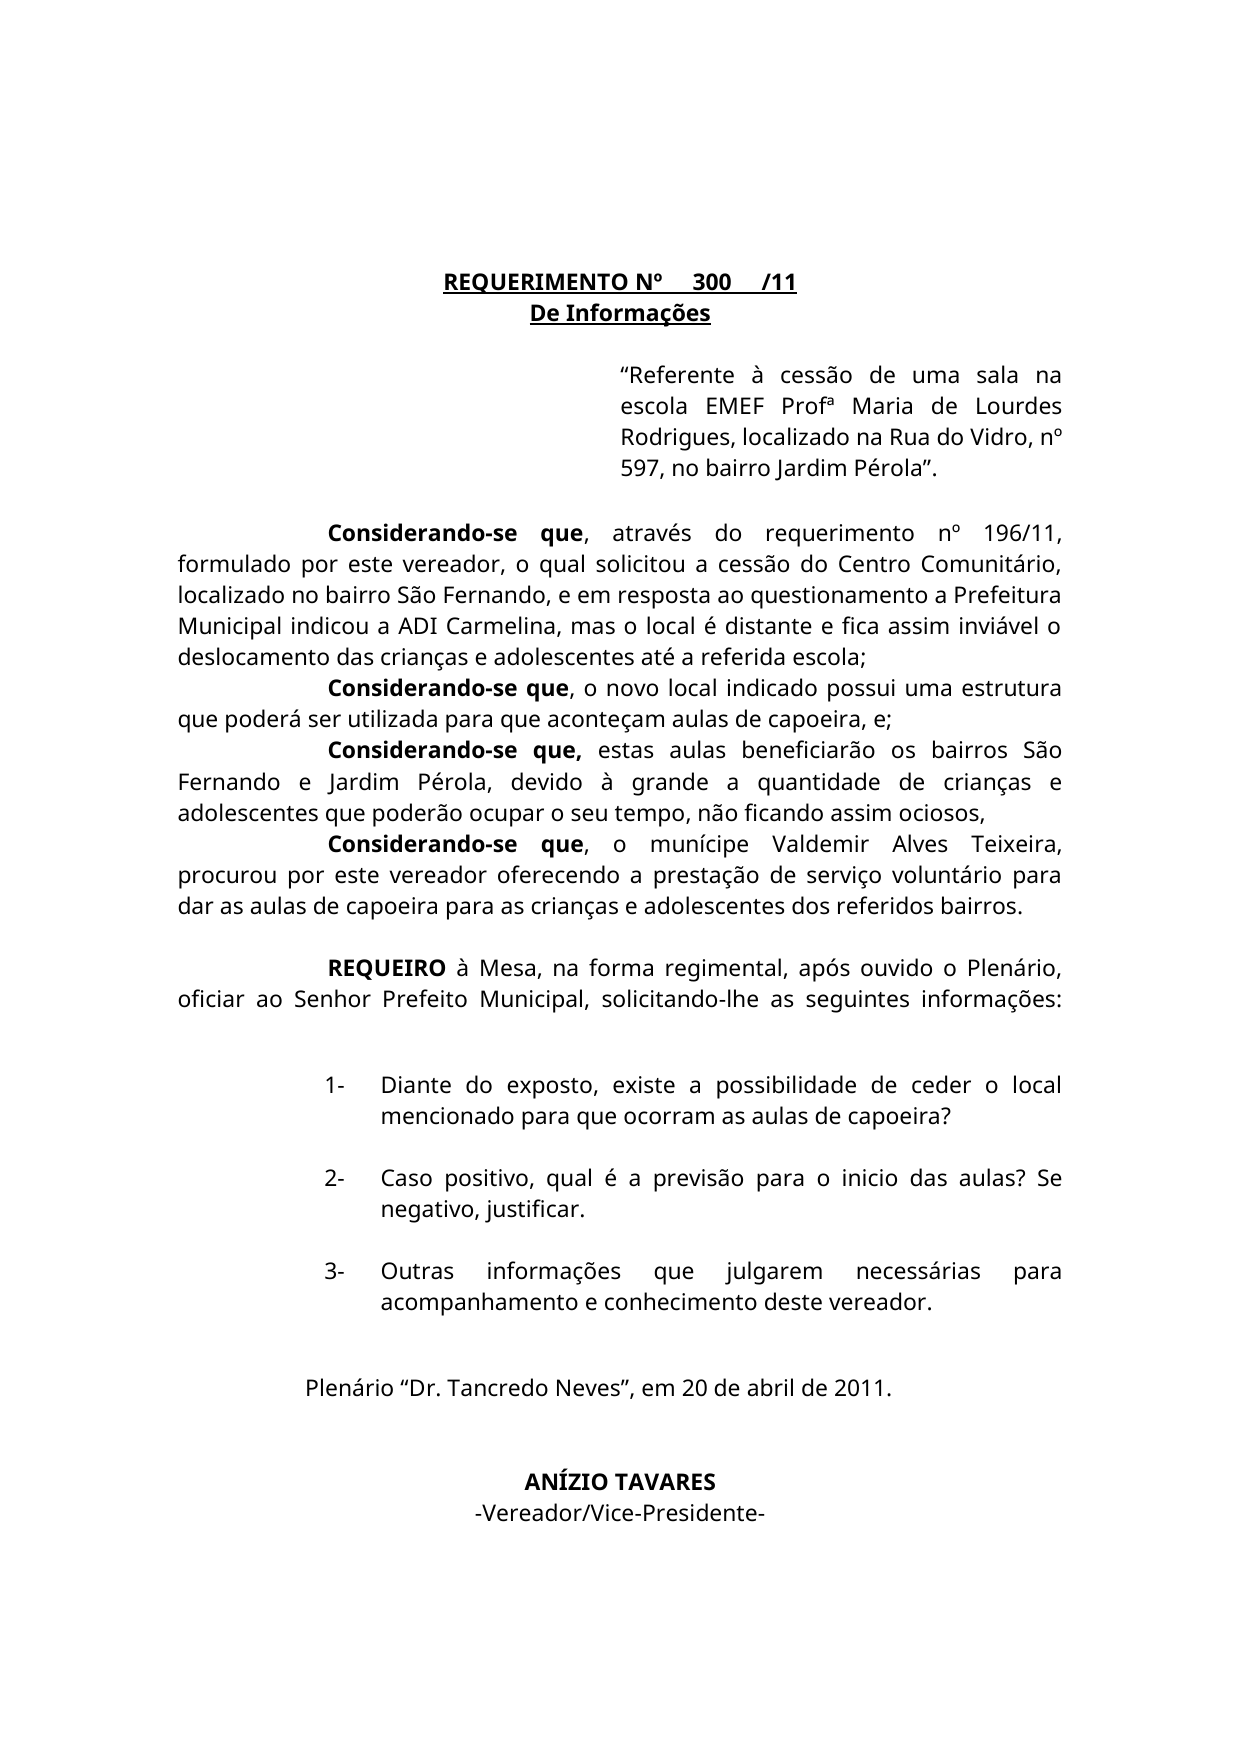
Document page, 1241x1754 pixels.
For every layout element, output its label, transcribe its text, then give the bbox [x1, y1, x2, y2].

text De Informações [177, 297, 1063, 328]
text “Referente à cessão de uma sala na escola EMEF Profª Maria de Lourdes Rodrigues, localizado na Rua do Vidro, nº 597, no bairro Jardim Pérola”. [620, 359, 1063, 483]
text Considerando-se que, o munícipe Valdemir Alves Teixeira, procurou por este vereador oferecendo a prestação de serviço voluntário para dar as aulas de capoeira para as crianças e adolescentes dos referidos bairros. [177, 827, 1063, 921]
text ANÍZIO TAVARES [177, 1465, 1063, 1496]
text Considerando-se que, estas aulas beneficiarão os bairros São Fernando e Jardim Pérola, devido à grande a quantidade de crianças e adolescentes que poderão ocupar o seu tempo, não ficando assim ociosos, [177, 734, 1063, 827]
text REQUEIRO à Mesa, na forma regimental, após ouvido o Plenário, oficiar ao Senhor Prefeito Municipal, solicitando-lhe as seguintes informações: [177, 952, 1063, 1045]
list Caso positivo, qual é a previsão para o inicio das aulas? Se negativo, justificar. [324, 1162, 1063, 1224]
list Outras informações que julgarem necessárias para acompanhamento e conhecimento deste vereador. [324, 1255, 1063, 1317]
text Considerando-se que, o novo local indicado possui uma estrutura que poderá ser utilizada para que aconteçam aulas de capoeira, e; [177, 672, 1063, 734]
text Considerando-se que, através do requerimento nº 196/11, formulado por este vereador, o qual solicitou a cessão do Centro Comunitário, localizado no bairro São Fernando, e em resposta ao questionamento a Prefeitura Municipal indicou a ADI Carmelina, mas o local é distante e fica assim inviável o deslocamento das crianças e adolescentes até a referida escola; [177, 517, 1063, 672]
list Diante do exposto, existe a possibilidade de ceder o local mencionado para que ocorram as aulas de capoeira? [324, 1069, 1063, 1131]
text -Vereador/Vice-Presidente- [177, 1496, 1063, 1527]
text Plenário “Dr. Tancredo Neves”, em 20 de abril de 2011. [177, 1372, 1063, 1403]
title REQUERIMENTO Nº 300 /11 [177, 266, 1063, 297]
